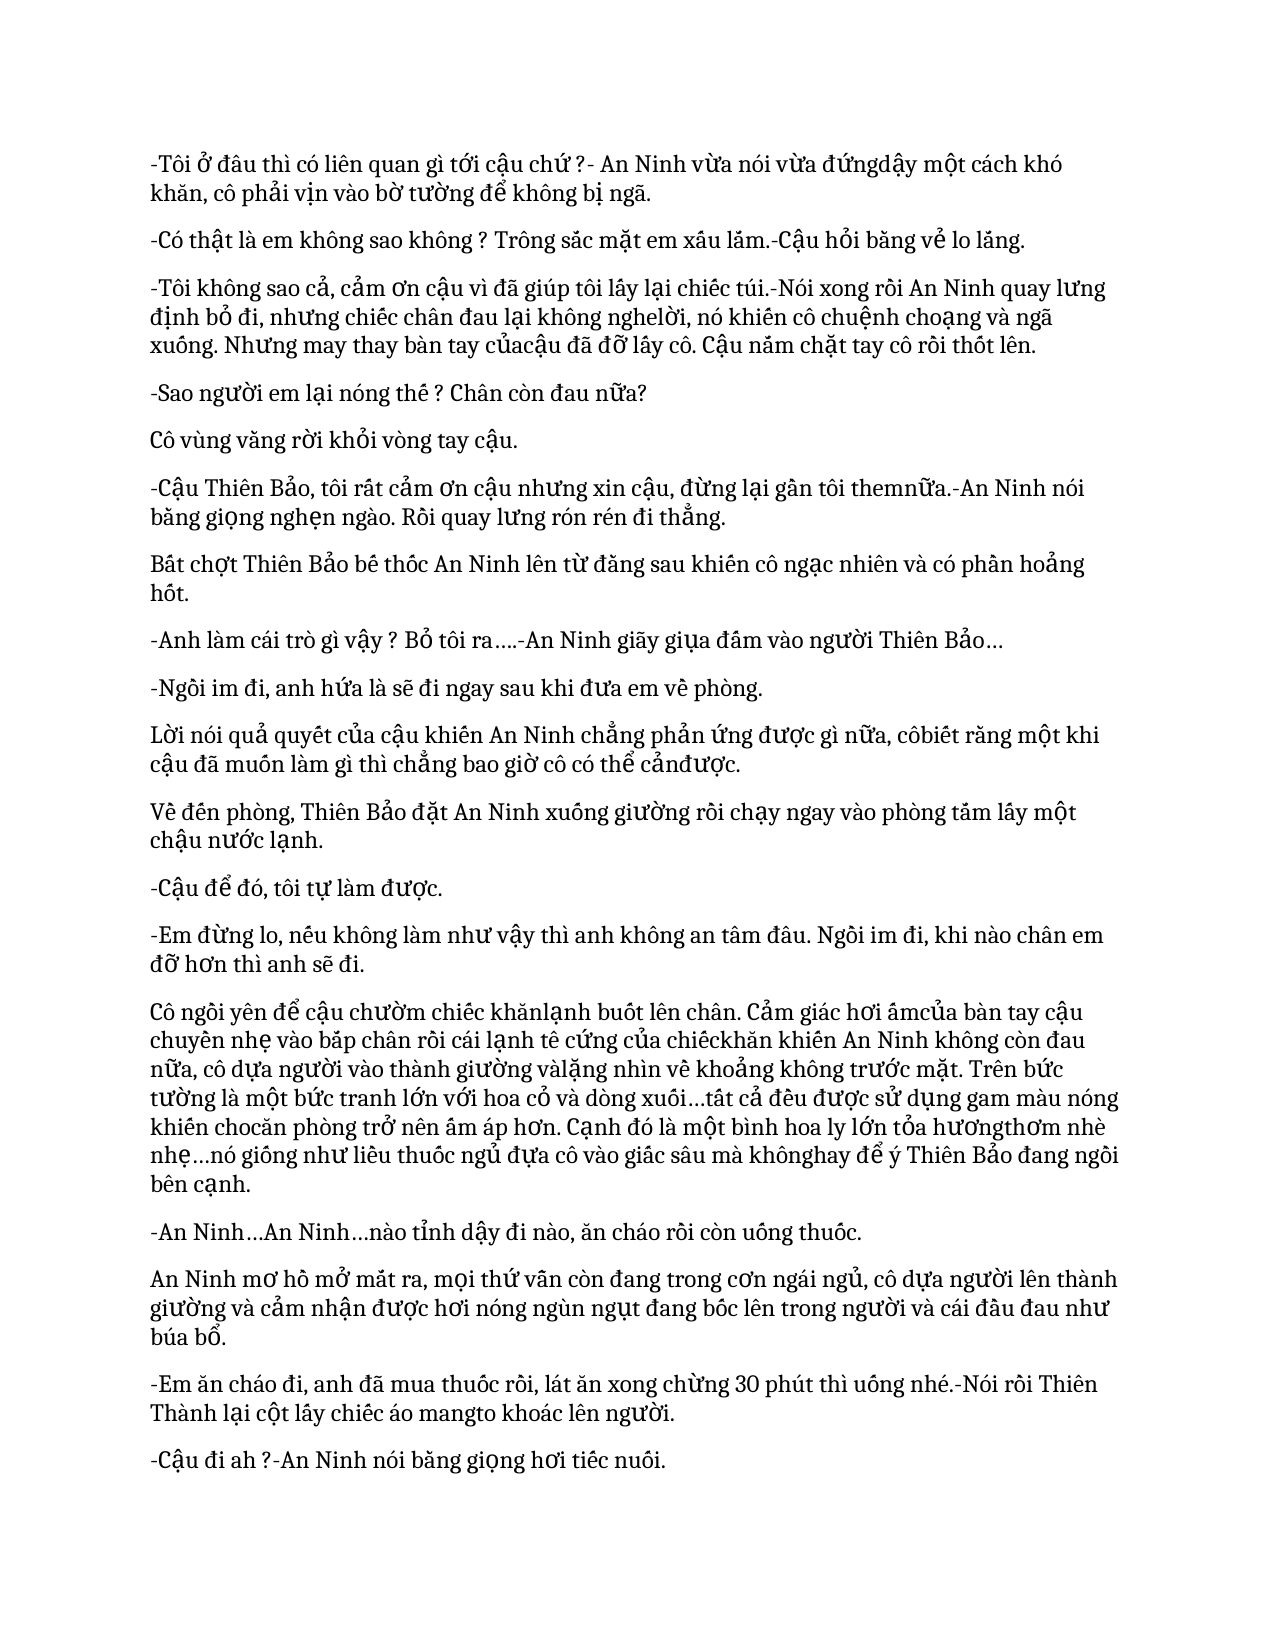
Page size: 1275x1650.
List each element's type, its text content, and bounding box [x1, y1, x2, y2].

text -Sao người em lại nóng thế ? Chân còn đau nữa? [150, 379, 1125, 407]
text An Ninh mơ hồ mở mắt ra, mọi thứ vẫn còn đang trong cơn ngái ngủ, cô dựa người lên thành giường và cảm nhận được hơi nóng ngùn ngụt đang bốc lên trong người và cái đầu đau như búa bổ. [150, 1265, 1125, 1351]
text -Cậu để đó, tôi tự làm được. [150, 874, 1125, 902]
text Bất chợt Thiên Bảo bế thốc An Ninh lên từ đằng sau khiến cô ngạc nhiên và có phần hoảng hốt. [150, 550, 1125, 607]
text -Em ăn cháo đi, anh đã mua thuốc rồi, lát ăn xong chừng 30 phút thì uống nhé.-Nói rồi Thiên Thành lại cột lấy chiếc áo mangto khoác lên người. [150, 1370, 1125, 1427]
text -Cậu Thiên Bảo, tôi rất cảm ơn cậu nhưng xin cậu, đừng lại gần tôi themnữa.-An Ninh nói bằng giọng nghẹn ngào. Rồi quay lưng rón rén đi thẳng. [150, 474, 1125, 531]
text -Tôi ở đâu thì có liên quan gì tới cậu chứ ?- An Ninh vừa nói vừa đứngdậy một cách khó khăn, cô phải vịn vào bờ tường để không bị ngã. [150, 150, 1125, 207]
text Cô ngồi yên để cậu chườm chiếc khănlạnh buốt lên chân. Cảm giác hơi ấmcủa bàn tay cậu chuyền nhẹ vào bắp chân rồi cái lạnh tê cứng của chiếckhăn khiến An Ninh không còn đau nữa, cô dựa người vào thành giường vàlặng nhìn về khoảng không trước mặt. Trên bức tường là một bức tranh lớn với hoa cỏ và dòng xuối…tất cả đều được sử dụng gam màu nóng khiến chocăn phòng trở nên ấm áp hơn. Cạnh đó là một bình hoa ly lớn tỏa hươngthơm nhè nhẹ…nó giống như liều thuốc ngủ đựa cô vào giấc sâu mà khônghay để ý Thiên Bảo đang ngồi bên cạnh. [150, 997, 1125, 1199]
text -Ngồi im đi, anh hứa là sẽ đi ngay sau khi đưa em về phòng. [150, 674, 1125, 702]
text Lời nói quả quyết của cậu khiến An Ninh chẳng phản ứng được gì nữa, côbiết rằng một khi cậu đã muốn làm gì thì chẳng bao giờ cô có thể cảnđược. [150, 721, 1125, 779]
text -An Ninh…An Ninh…nào tỉnh dậy đi nào, ăn cháo rồi còn uống thuốc. [150, 1217, 1125, 1246]
text -Có thật là em không sao không ? Trông sắc mặt em xấu lắm.-Cậu hỏi bằng vẻ lo lắng. [150, 226, 1125, 255]
text -Anh làm cái trò gì vậy ? Bỏ tôi ra….-An Ninh giãy giụa đấm vào người Thiên Bảo… [150, 626, 1125, 655]
text -Cậu đi ah ?-An Ninh nói bằng giọng hơi tiếc nuối. [150, 1446, 1125, 1475]
text Về đến phòng, Thiên Bảo đặt An Ninh xuống giường rồi chạy ngay vào phòng tắm lấy một chậu nước lạnh. [150, 797, 1125, 855]
text Cô vùng vằng rời khỏi vòng tay cậu. [150, 426, 1125, 455]
text -Em đừng lo, nếu không làm như vậy thì anh không an tâm đâu. Ngồi im đi, khi nào chân em đỡ hơn thì anh sẽ đi. [150, 921, 1125, 979]
text -Tôi không sao cả, cảm ơn cậu vì đã giúp tôi lấy lại chiếc túi.-Nói xong rồi An Ninh quay lưng định bỏ đi, nhưng chiếc chân đau lại không nghelời, nó khiến cô chuệnh choạng và ngã xuống. Nhưng may thay bàn tay củacậu đã đỡ lấy cô. Cậu nắm chặt tay cô rồi thốt lên. [150, 274, 1125, 360]
